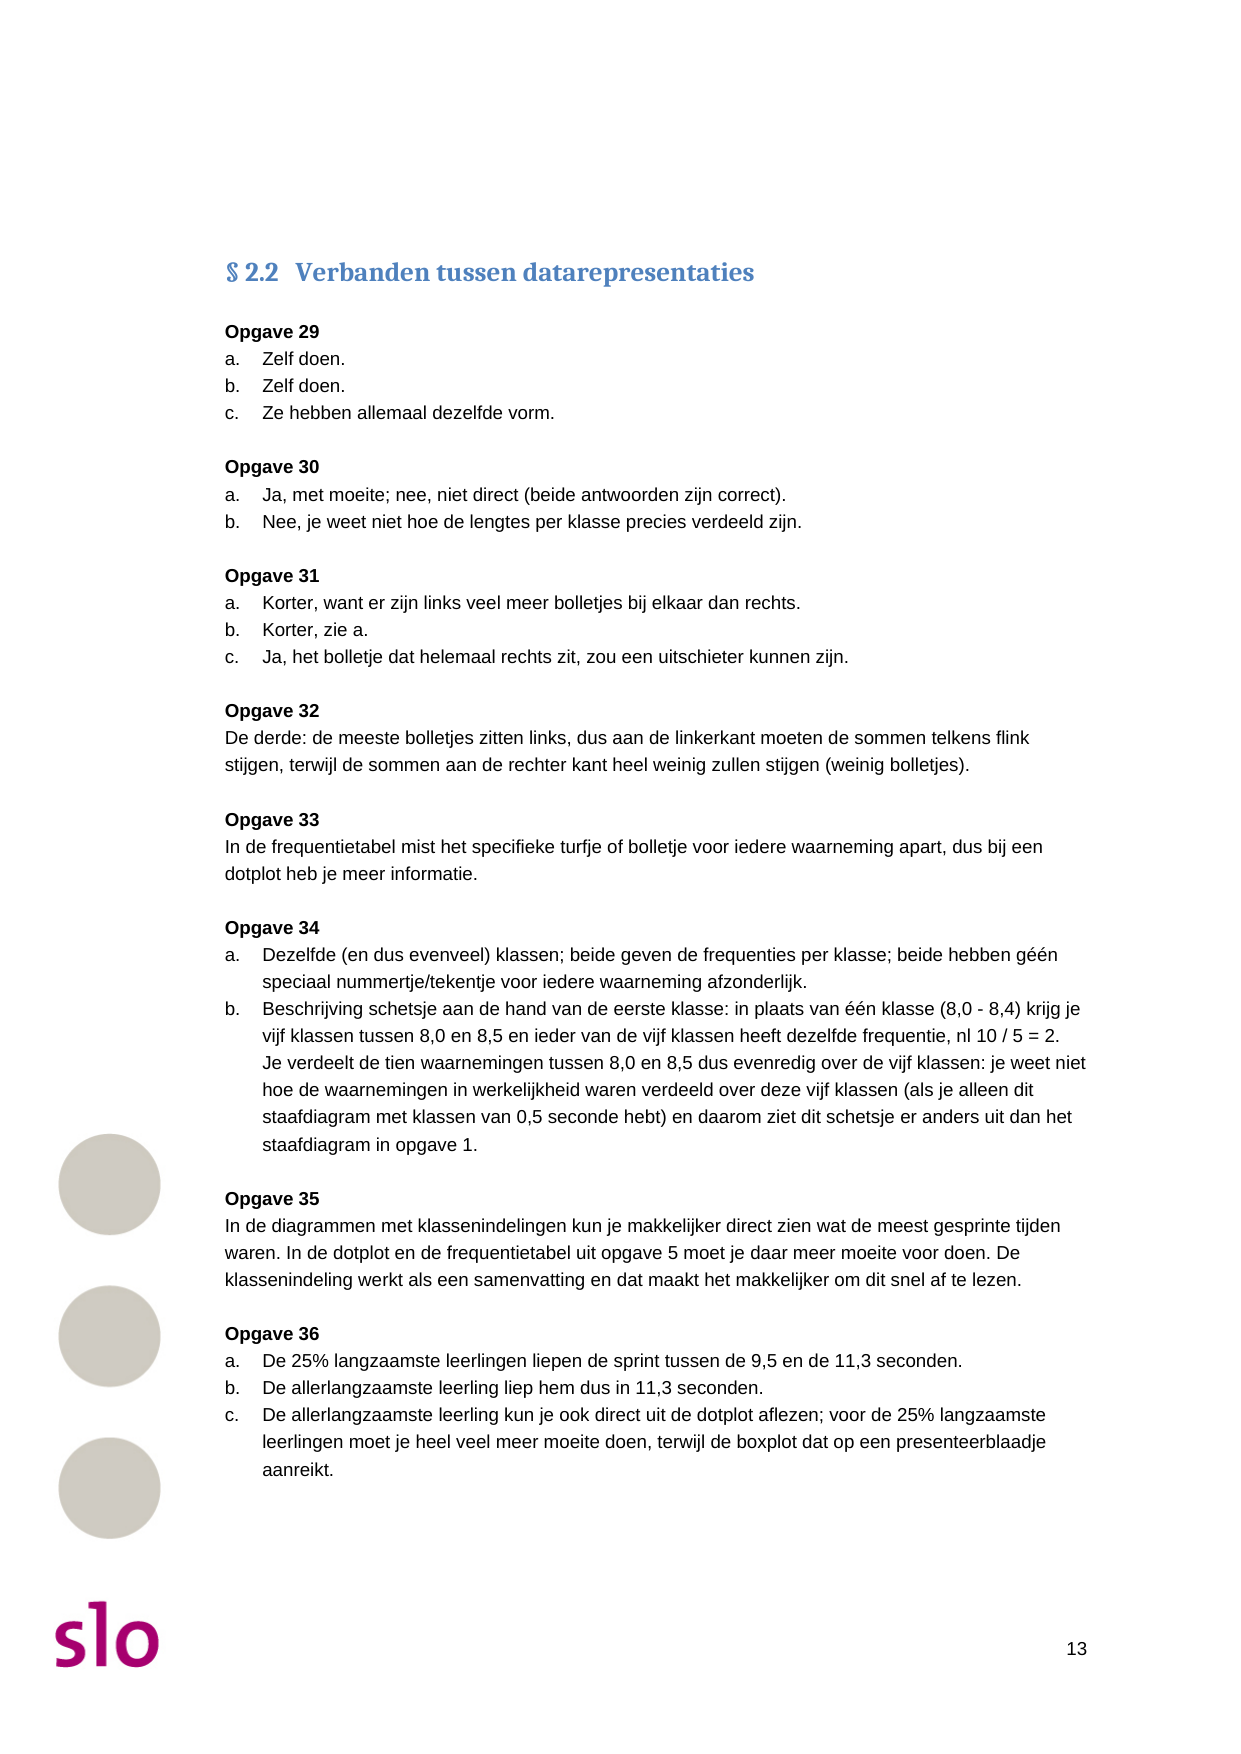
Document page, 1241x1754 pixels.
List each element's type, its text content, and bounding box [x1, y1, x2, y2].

list Dezelfde (en dus evenveel) klassen; beide geven de frequenties per klasse; beide hebben géén speciaal nummertje/tekentje voor iedere waarneming afzonderlijk. [224, 938, 1092, 992]
list Beschrijving schetsje aan de hand van de eerste klasse: in plaats van één klasse (8,0 - 8,4) krijg je vijf klassen tussen 8,0 en 8,5 en ieder van de vijf klassen heeft dezelfde frequentie, nl 10 / 5 = 2. [224, 992, 1092, 1047]
list De 25% langzaamste leerlingen liepen de sprint tussen de 9,5 en de 11,3 seconden. [224, 1344, 1092, 1372]
text Opgave 34 [224, 911, 1092, 938]
text Opgave 32 [224, 694, 1092, 722]
list Zelf doen. [224, 342, 1092, 369]
text Opgave 29 [224, 315, 1092, 342]
text Opgave 35 [224, 1182, 1092, 1209]
text Opgave 31 [224, 559, 1092, 586]
list Ja, met moeite; nee, niet direct (beide antwoorden zijn correct). [224, 478, 1092, 505]
text In de diagrammen met klassenindelingen kun je makkelijker direct zien wat de meest gesprinte tijden waren. In de dotplot en de frequentietabel uit opgave 5 moet je daar meer moeite voor doen. De klassenindeling werkt als een samenvatting en dat maakt het makkelijker om dit snel af te lezen. [224, 1209, 1092, 1290]
list Ja, het bolletje dat helemaal rechts zit, zou een uitschieter kunnen zijn. [224, 640, 1092, 667]
list Zelf doen. [224, 369, 1092, 397]
list Ze hebben allemaal dezelfde vorm. [224, 397, 1092, 424]
text Je verdeelt de tien waarnemingen tussen 8,0 en 8,5 dus evenredig over de vijf klassen: je weet niet hoe de waarnemingen in werkelijkheid waren verdeeld over deze vijf klassen (als je alleen dit staafdiagram met klassen van 0,5 seconde hebt) en daarom ziet dit schetsje er anders uit dan het staafdiagram in opgave 1. [262, 1047, 1092, 1155]
list Korter, zie a. [224, 613, 1092, 640]
text In de frequentietabel mist het specifieke turfje of bolletje voor iedere waarneming apart, dus bij een dotplot heb je meer informatie. [224, 830, 1092, 884]
text Opgave 36 [224, 1317, 1092, 1344]
list De allerlangzaamste leerling kun je ook direct uit de dotplot aflezen; voor de 25% langzaamste leerlingen moet je heel veel meer moeite doen, terwijl de boxplot dat op een presenteerblaadje aanreikt. [224, 1399, 1092, 1480]
text De derde: de meeste bolletjes zitten links, dus aan de linkerkant moeten de sommen telkens flink stijgen, terwijl de sommen aan de rechter kant heel weinig zullen stijgen (weinig bolletjes). [224, 722, 1092, 776]
subtitle § 2.2 Verbanden tussen datarepresentaties [224, 257, 1092, 288]
list De allerlangzaamste leerling liep hem dus in 11,3 seconden. [224, 1372, 1092, 1399]
picture [37, 1117, 176, 1682]
list Nee, je weet niet hoe de lengtes per klasse precies verdeeld zijn. [224, 505, 1092, 532]
list Korter, want er zijn links veel meer bolletjes bij elkaar dan rechts. [224, 586, 1092, 613]
text Opgave 30 [224, 451, 1092, 478]
text Opgave 33 [224, 803, 1092, 830]
